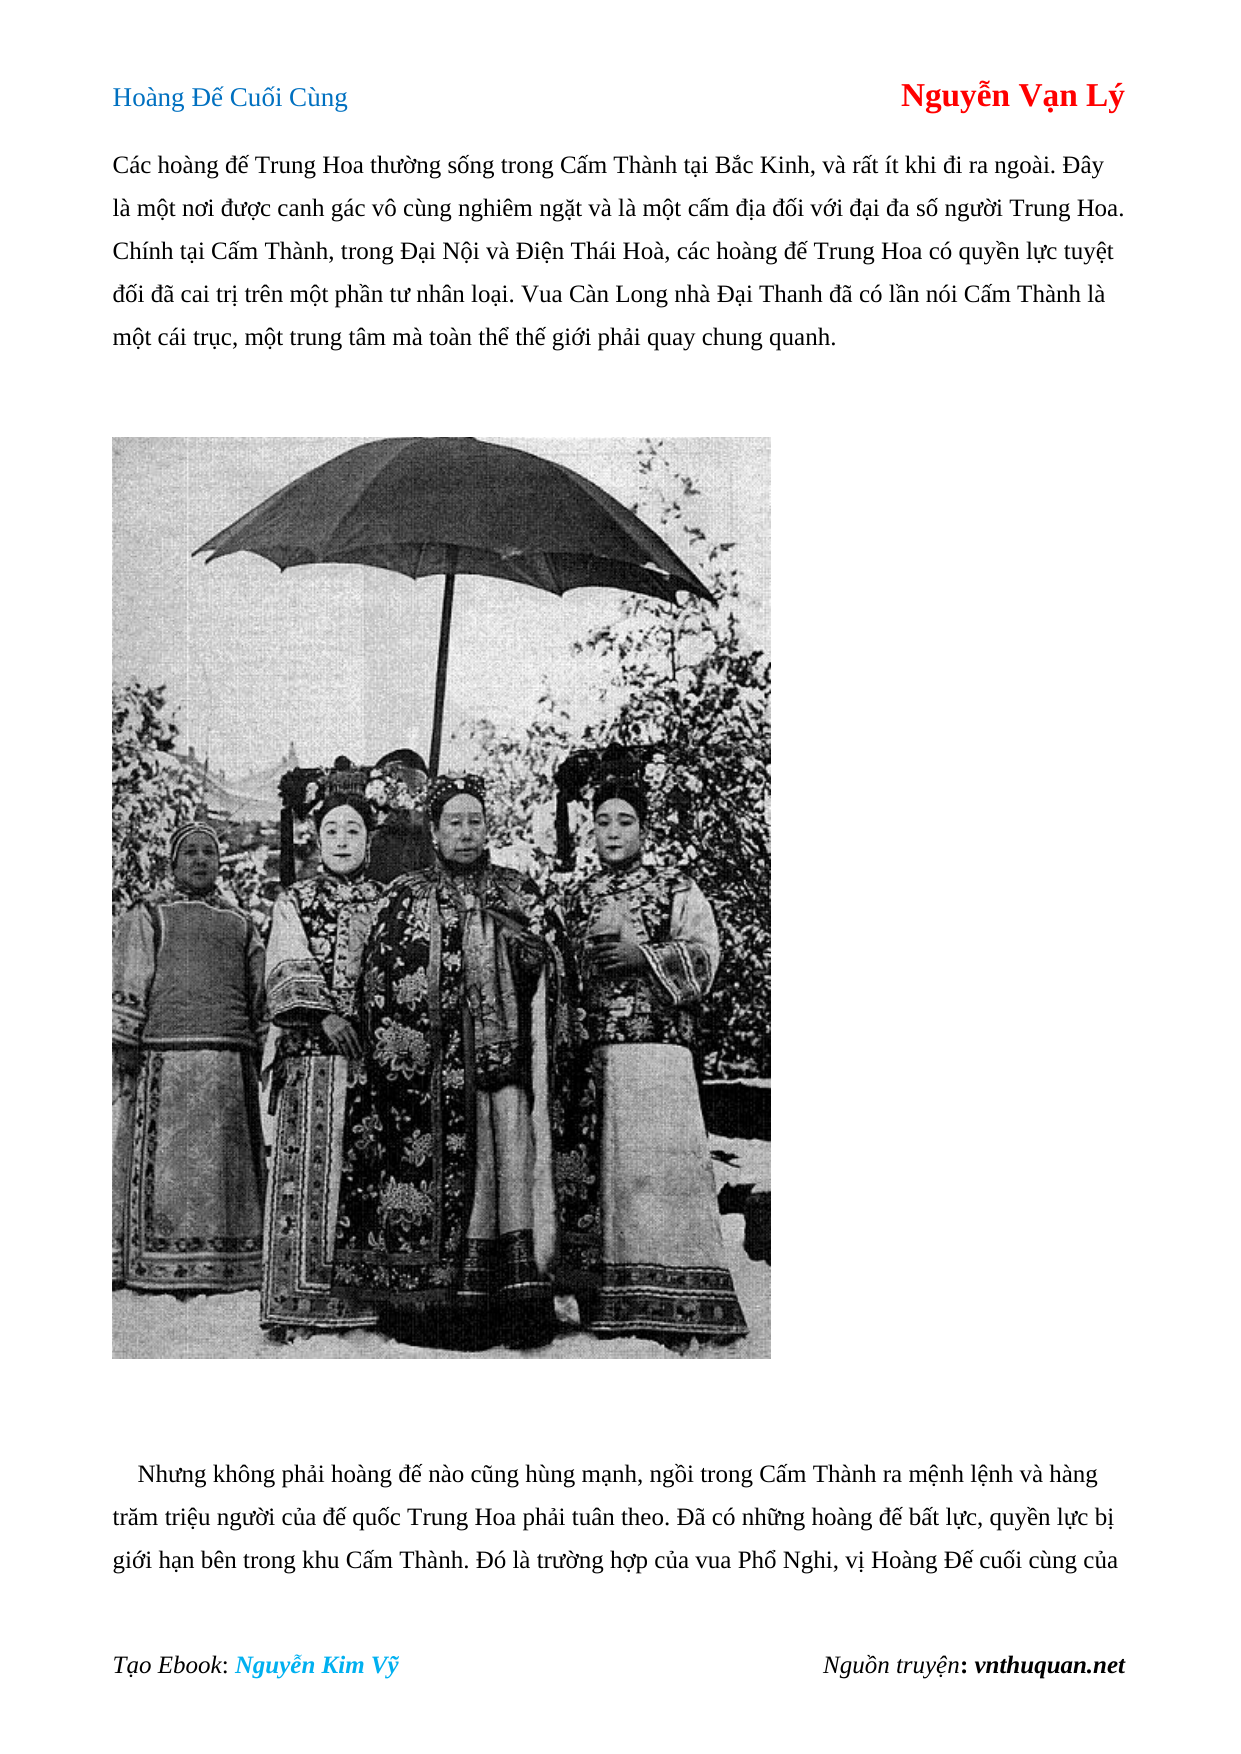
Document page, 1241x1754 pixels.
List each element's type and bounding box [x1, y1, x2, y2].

text [112, 438, 1128, 1574]
picture [112, 437, 771, 1359]
text [112, 150, 1128, 394]
